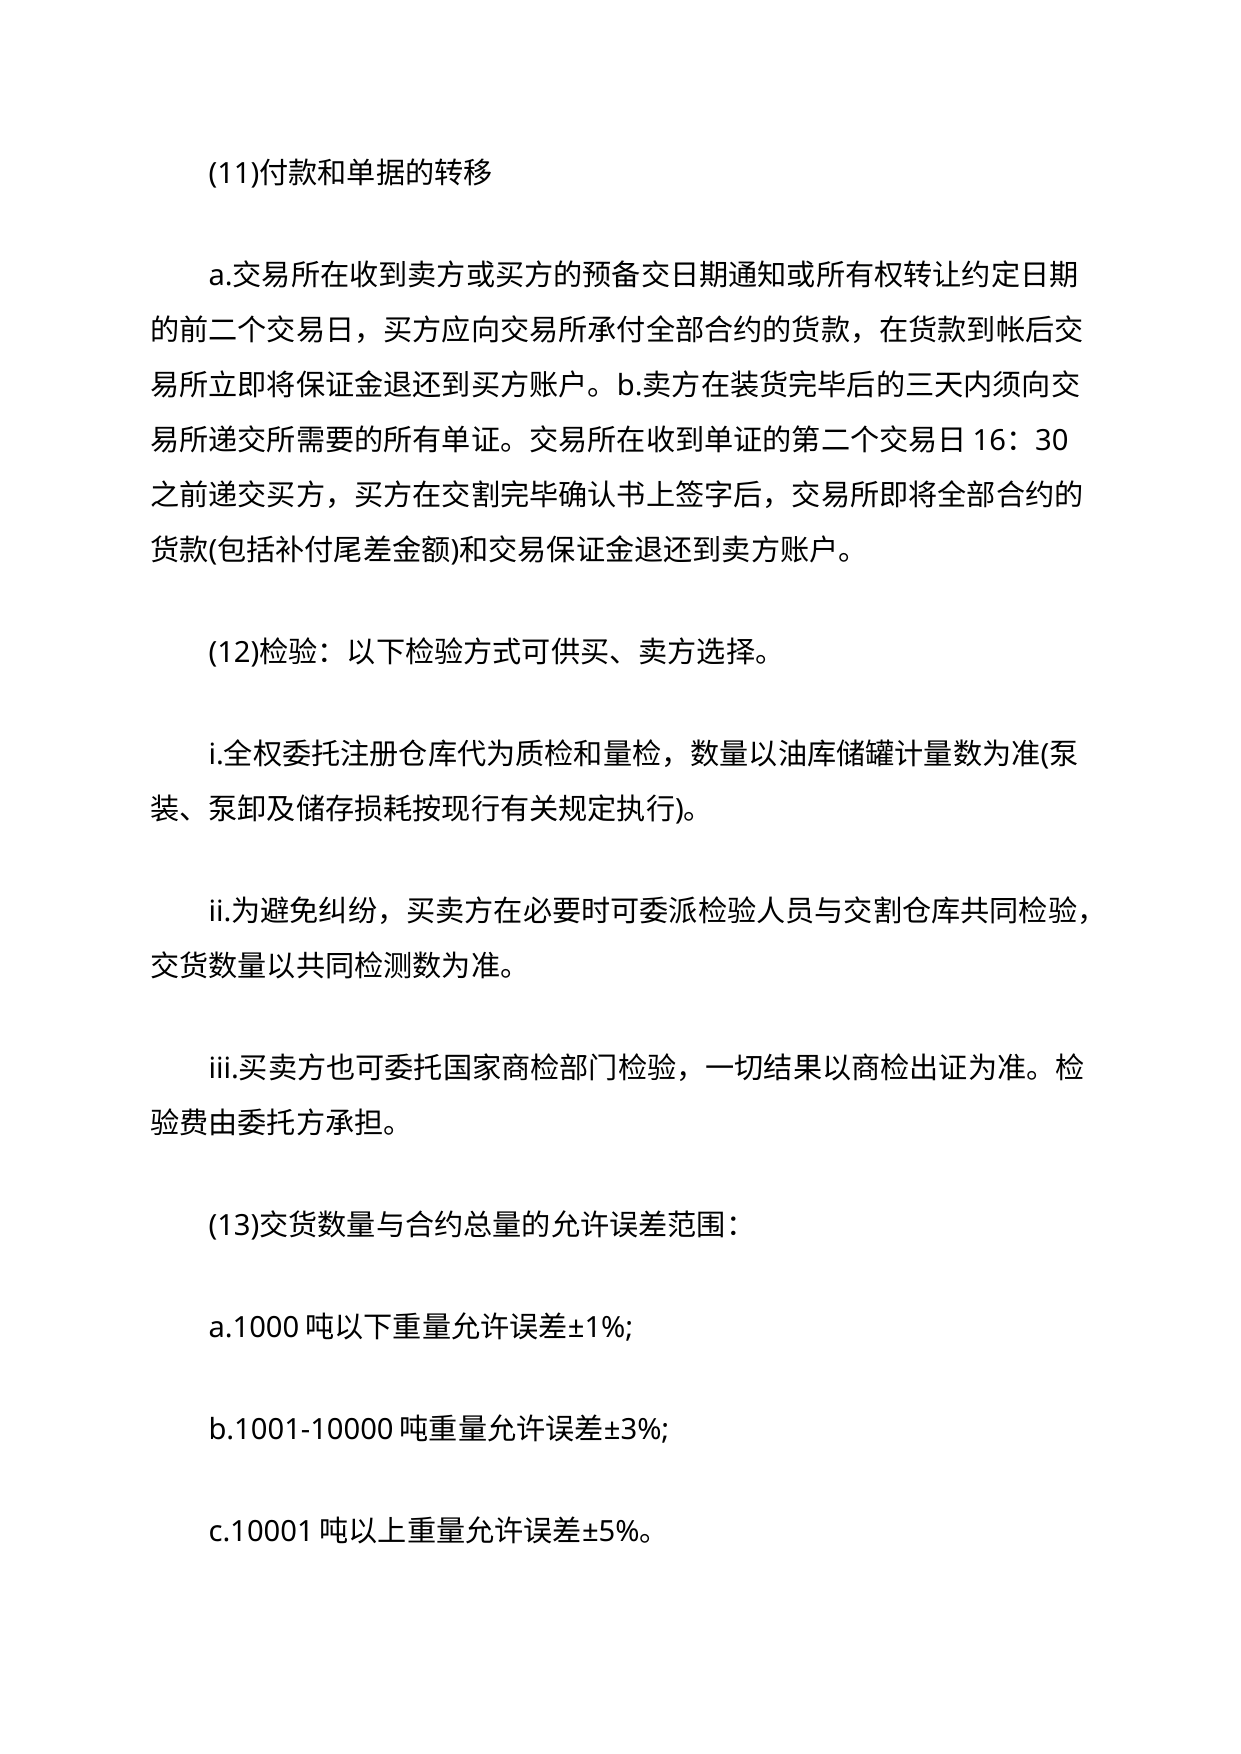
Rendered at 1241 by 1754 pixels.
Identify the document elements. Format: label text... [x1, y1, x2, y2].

text iii.买卖方也可委托国家商检部门检验，一切结果以商检出证为准。检验费由委托方承担。 [150, 1044, 1090, 1142]
text (12)检验：以下检验方式可供买、卖方选择。 [150, 629, 1090, 671]
text (11)付款和单据的转移 [150, 150, 1090, 192]
text (13)交货数量与合约总量的允许误差范围： [150, 1201, 1090, 1244]
text a.1000吨以下重量允许误差±1%; [150, 1303, 1090, 1346]
text c.10001吨以上重量允许误差±5%。 [150, 1507, 1090, 1549]
text i.全权委托注册仓库代为质检和量检，数量以油库储罐计量数为准(泵装、泵卸及储存损耗按现行有关规定执行)。 [150, 731, 1090, 828]
text ii.为避免纠纷，买卖方在必要时可委派检验人员与交割仓库共同检验，交货数量以共同检测数为准。 [150, 888, 1090, 985]
text a.交易所在收到卖方或买方的预备交日期通知或所有权转让约定日期的前二个交易日，买方应向交易所承付全部合约的货款，在货款到帐后交易所立即将保证金退还到买方账户。b.卖方在装货完毕后的三天内须向交易所递交所需要的所有单证。交易所在收到单证的第二个交易日16：30之前递交买方，买方在交割完毕确认书上签字后，交易所即将全部合约的货款(包括补付尾差金额)和交易保证金退还到卖方账户。 [150, 252, 1090, 569]
text b.1001-10000吨重量允许误差±3%; [150, 1405, 1090, 1448]
